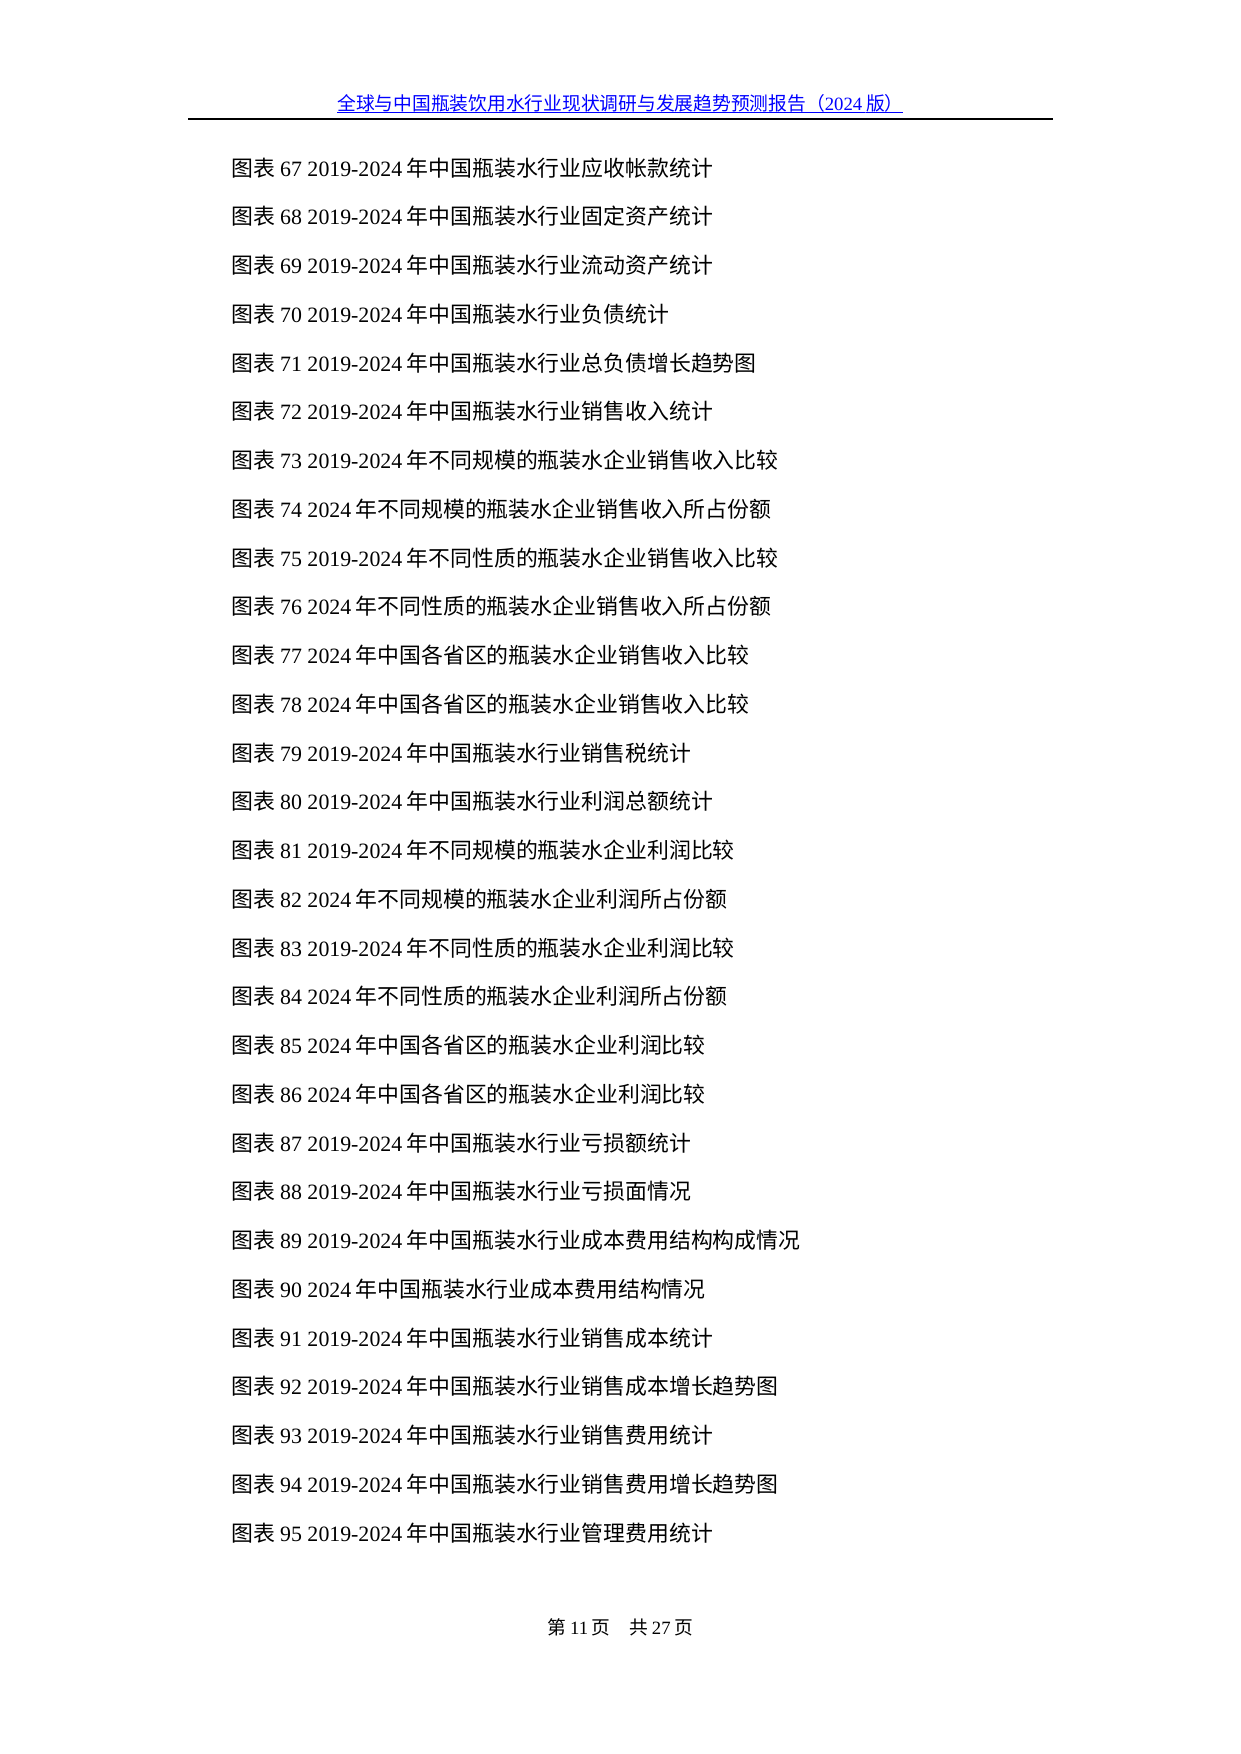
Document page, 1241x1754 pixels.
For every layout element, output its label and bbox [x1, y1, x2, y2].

text [187, 150, 1053, 1548]
